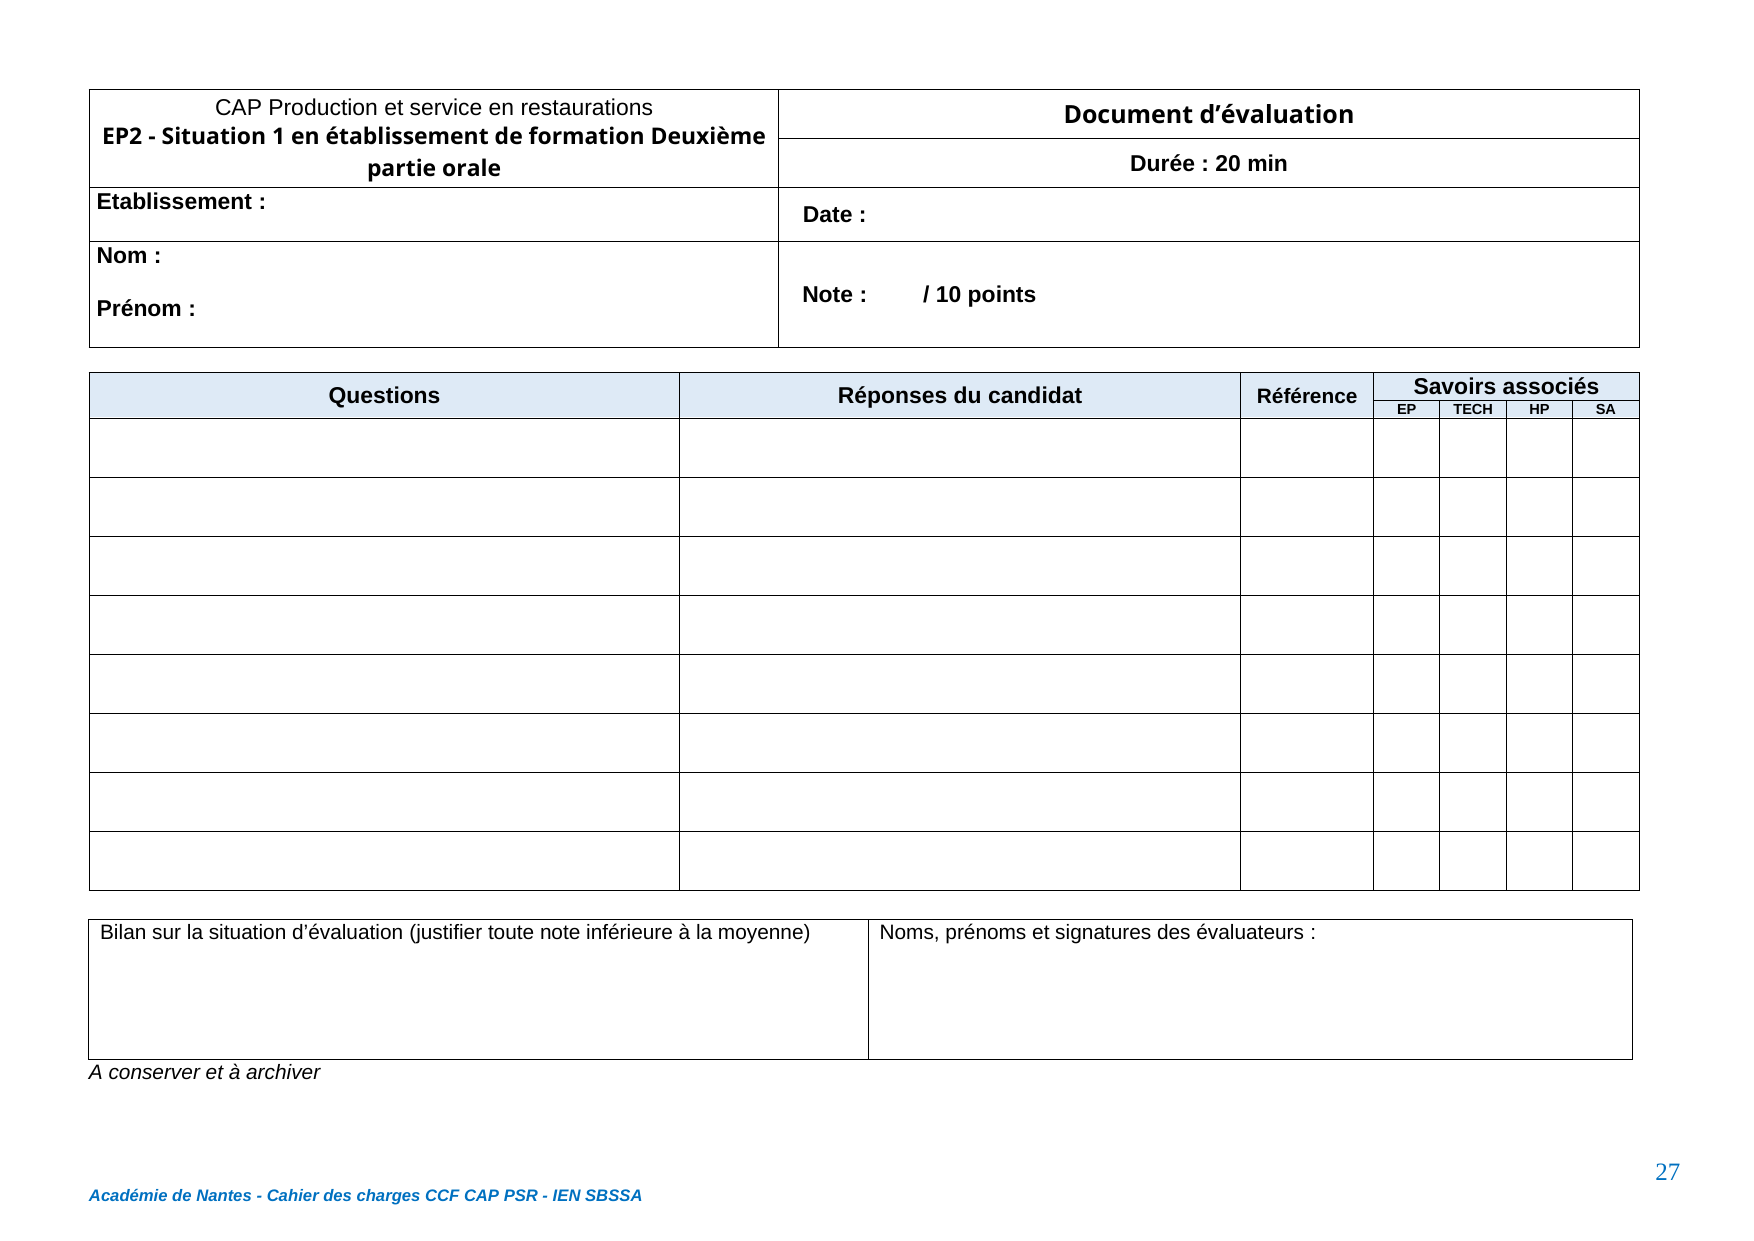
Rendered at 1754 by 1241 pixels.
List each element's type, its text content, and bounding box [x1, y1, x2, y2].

table_cell [1507, 478, 1572, 536]
table_cell [680, 596, 1240, 654]
table_cell [680, 773, 1240, 831]
table_cell [1241, 537, 1373, 595]
table_cell Etablissement : [90, 188, 778, 241]
table_cell [1440, 773, 1506, 831]
table_cell [1573, 832, 1639, 890]
table_cell [1507, 596, 1572, 654]
table_cell [1573, 596, 1639, 654]
table_cell SA [1573, 401, 1639, 417]
table_header Noms, prénoms et signatures des évaluateurs : [869, 920, 1632, 1059]
table_cell [1374, 478, 1439, 536]
table_cell [1241, 655, 1373, 713]
table_cell [1573, 655, 1639, 713]
table_cell Date : [779, 188, 890, 241]
table_header Référence [1241, 373, 1373, 417]
table_cell [1241, 773, 1373, 831]
table_cell [1440, 714, 1506, 772]
table_cell [1440, 478, 1506, 536]
table_header Réponses du candidat [680, 373, 1240, 417]
table_cell [680, 832, 1240, 890]
table_cell [1241, 478, 1373, 536]
table_cell [1374, 419, 1439, 477]
table_cell [90, 832, 679, 890]
table_cell [1241, 419, 1373, 477]
table_cell [1573, 537, 1639, 595]
table_cell [1507, 655, 1572, 713]
table_cell [1507, 714, 1572, 772]
table_header Document d’évaluation [779, 90, 1639, 138]
table_cell Durée : 20 min [779, 139, 1639, 187]
table_cell [1241, 714, 1373, 772]
table_header Bilan sur la situation d’évaluation (justifier toute note inférieure à la moyenne) [89, 920, 868, 1059]
table_cell [1573, 419, 1639, 477]
table_cell [1374, 655, 1439, 713]
table_cell [1440, 596, 1506, 654]
table_cell [90, 714, 679, 772]
table_cell [1507, 537, 1572, 595]
table_cell [1241, 596, 1373, 654]
table_cell [1573, 773, 1639, 831]
table_cell [1374, 832, 1439, 890]
table_cell Nom : Prénom : [90, 242, 778, 347]
table_header CAP Production et service en restaurations EP2 - Situation 1 en établissement de formation Deuxième partie orale [90, 90, 778, 187]
table_cell Note : [779, 242, 890, 347]
table_cell [680, 537, 1240, 595]
table_cell [1374, 773, 1439, 831]
table_cell [1440, 419, 1506, 477]
table_cell [890, 188, 1639, 241]
table_cell [680, 714, 1240, 772]
table_cell [1374, 537, 1439, 595]
table_cell [680, 478, 1240, 536]
table_cell [680, 419, 1240, 477]
table_cell [90, 419, 679, 477]
table_cell [90, 537, 679, 595]
table_cell [1440, 655, 1506, 713]
table_cell [1507, 832, 1572, 890]
table_cell [1507, 419, 1572, 477]
table_cell [1374, 714, 1439, 772]
table_cell [1507, 773, 1572, 831]
table_cell [90, 655, 679, 713]
table_cell [1241, 832, 1373, 890]
table_header Questions [90, 373, 679, 417]
table_cell TECH [1440, 401, 1506, 417]
table_header Savoirs associés [1374, 373, 1639, 400]
table_cell [1374, 596, 1439, 654]
table_cell EP [1374, 401, 1439, 417]
table_cell [1573, 714, 1639, 772]
table_cell [90, 773, 679, 831]
table_cell [1573, 478, 1639, 536]
table_cell [1440, 832, 1506, 890]
table_cell [90, 596, 679, 654]
table_cell [680, 655, 1240, 713]
table_cell HP [1507, 401, 1572, 417]
text A conserver et à archiver [89, 1060, 1680, 1084]
table_cell / 10 points [890, 242, 1639, 347]
table_cell [90, 478, 679, 536]
table_cell [1440, 537, 1506, 595]
